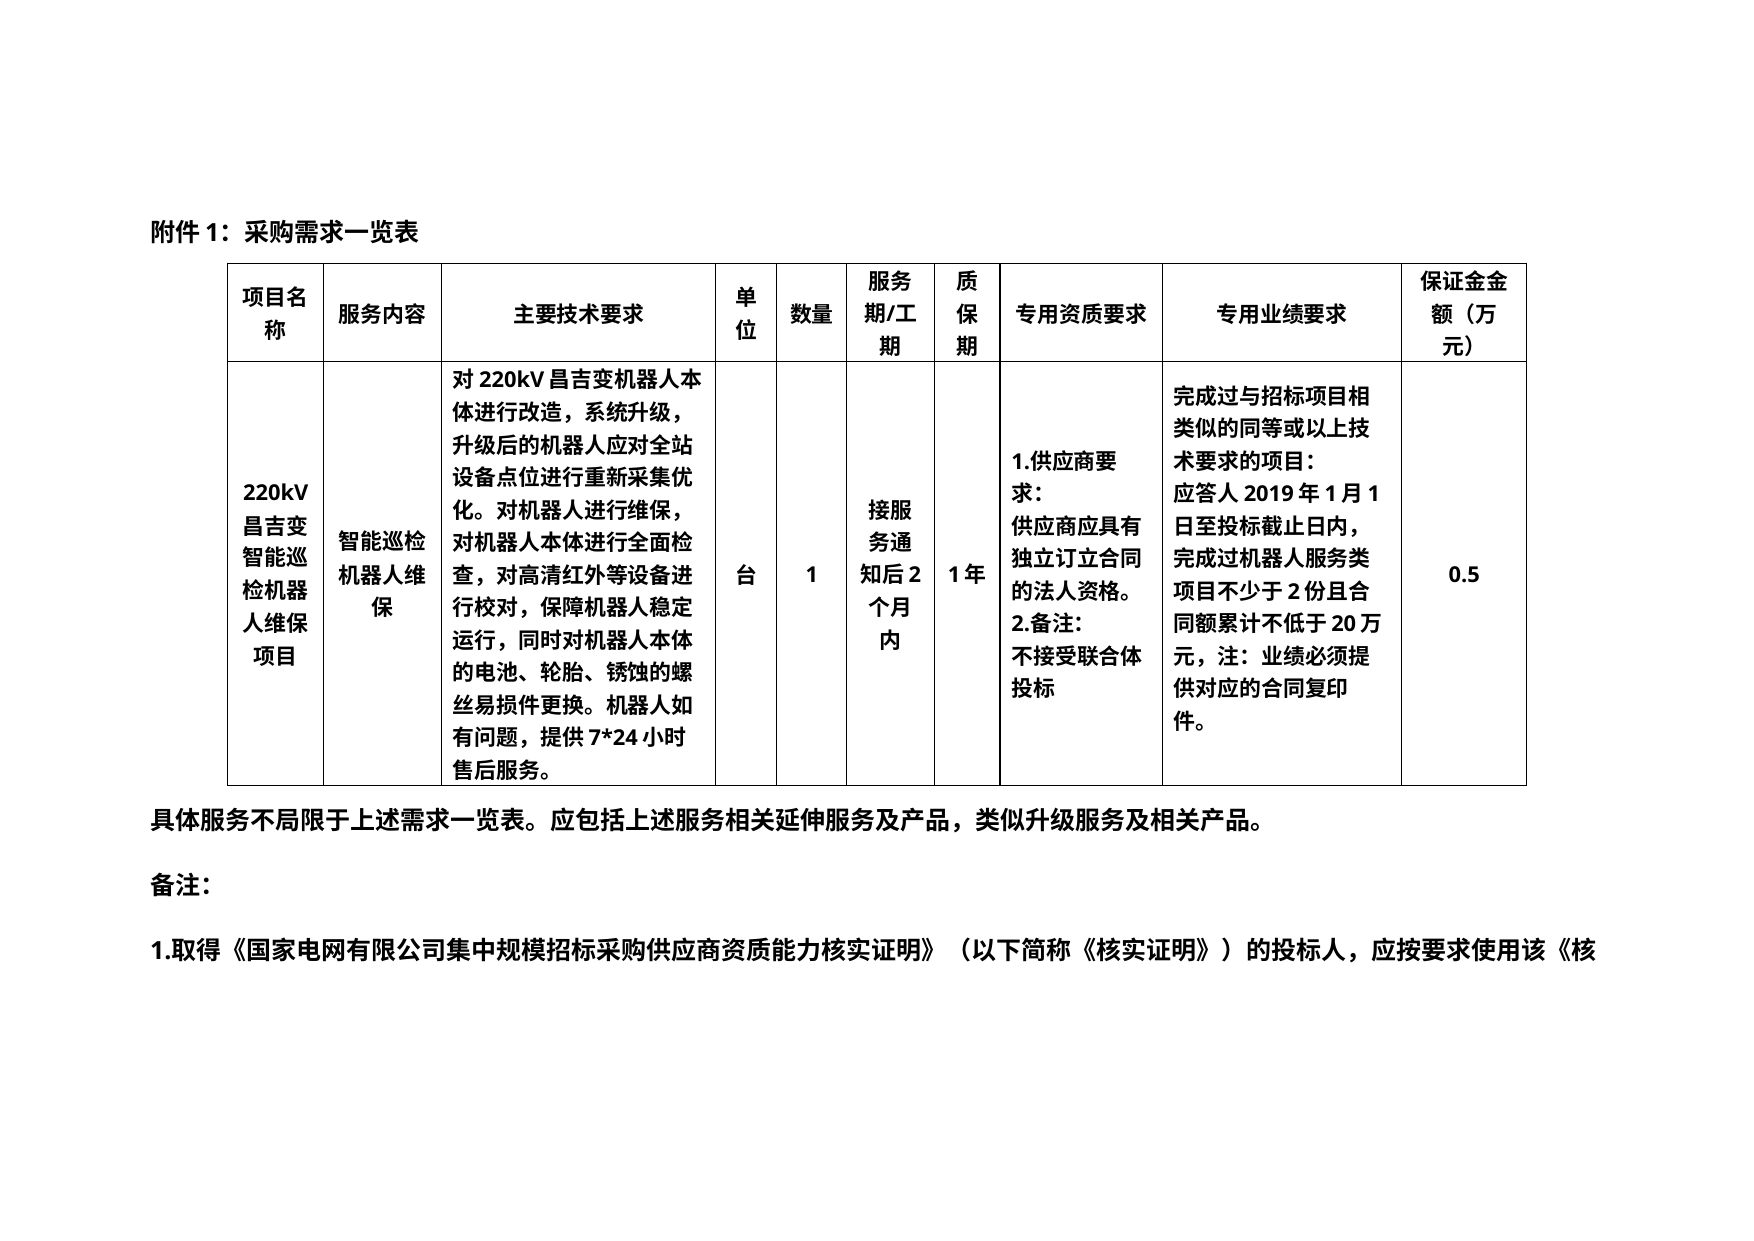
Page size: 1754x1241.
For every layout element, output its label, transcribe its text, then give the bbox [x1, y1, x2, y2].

table_header 专用业绩要求 [1163, 264, 1401, 361]
table_cell 1.供应商要求： 供应商应具有独立订立合同的法人资格。 2.备注： 不接受联合体投标 [1001, 362, 1162, 785]
table_header 质保期 [935, 264, 999, 361]
table_cell 对220kV昌吉变机器人本体进行改造，系统升级，升级后的机器人应对全站设备点位进行重新采集优化。对机器人进行维保，对机器人本体进行全面检查，对高清红外等设备进行校对，保障机器人稳定运行，同时对机器人本体的电池、轮胎、锈蚀的螺丝易损件更换。机器人如有问题，提供7*24小时售后服务。 [442, 362, 715, 785]
table_cell 1 [777, 362, 846, 785]
table_cell 220kV昌吉变智能巡检机器人维保项目 [228, 362, 323, 785]
table_header 项目名称 [228, 264, 323, 361]
table_cell 0.5 [1402, 362, 1526, 785]
table_header 数量 [777, 264, 846, 361]
table_header 主要技术要求 [442, 264, 715, 361]
text 具体服务不局限于上述需求一览表。应包括上述服务相关延伸服务及产品，类似升级服务及相关产品。 [150, 786, 1604, 851]
table_header 单位 [716, 264, 776, 361]
table_header 专用资质要求 [1001, 264, 1162, 361]
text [150, 916, 1604, 981]
text 备注： [150, 851, 1604, 916]
table_cell 1年 [935, 362, 999, 785]
text 附件1：采购需求一览表 [150, 198, 1604, 263]
table_header 保证金金额（万元） [1402, 264, 1526, 361]
table_cell 接服务通知后2个月内 [847, 362, 934, 785]
table_cell 智能巡检机器人维保 [324, 362, 441, 785]
table_cell 台 [716, 362, 776, 785]
table_cell 完成过与招标项目相类似的同等或以上技术要求的项目： 应答人2019年1月1日至投标截止日内，完成过机器人服务类项目不少于2份且合同额累计不低于20万元，注：业绩必须提供对应的合同复印件。 [1163, 362, 1401, 785]
table_header 服务内容 [324, 264, 441, 361]
table_header 服务期/工期 [847, 264, 934, 361]
